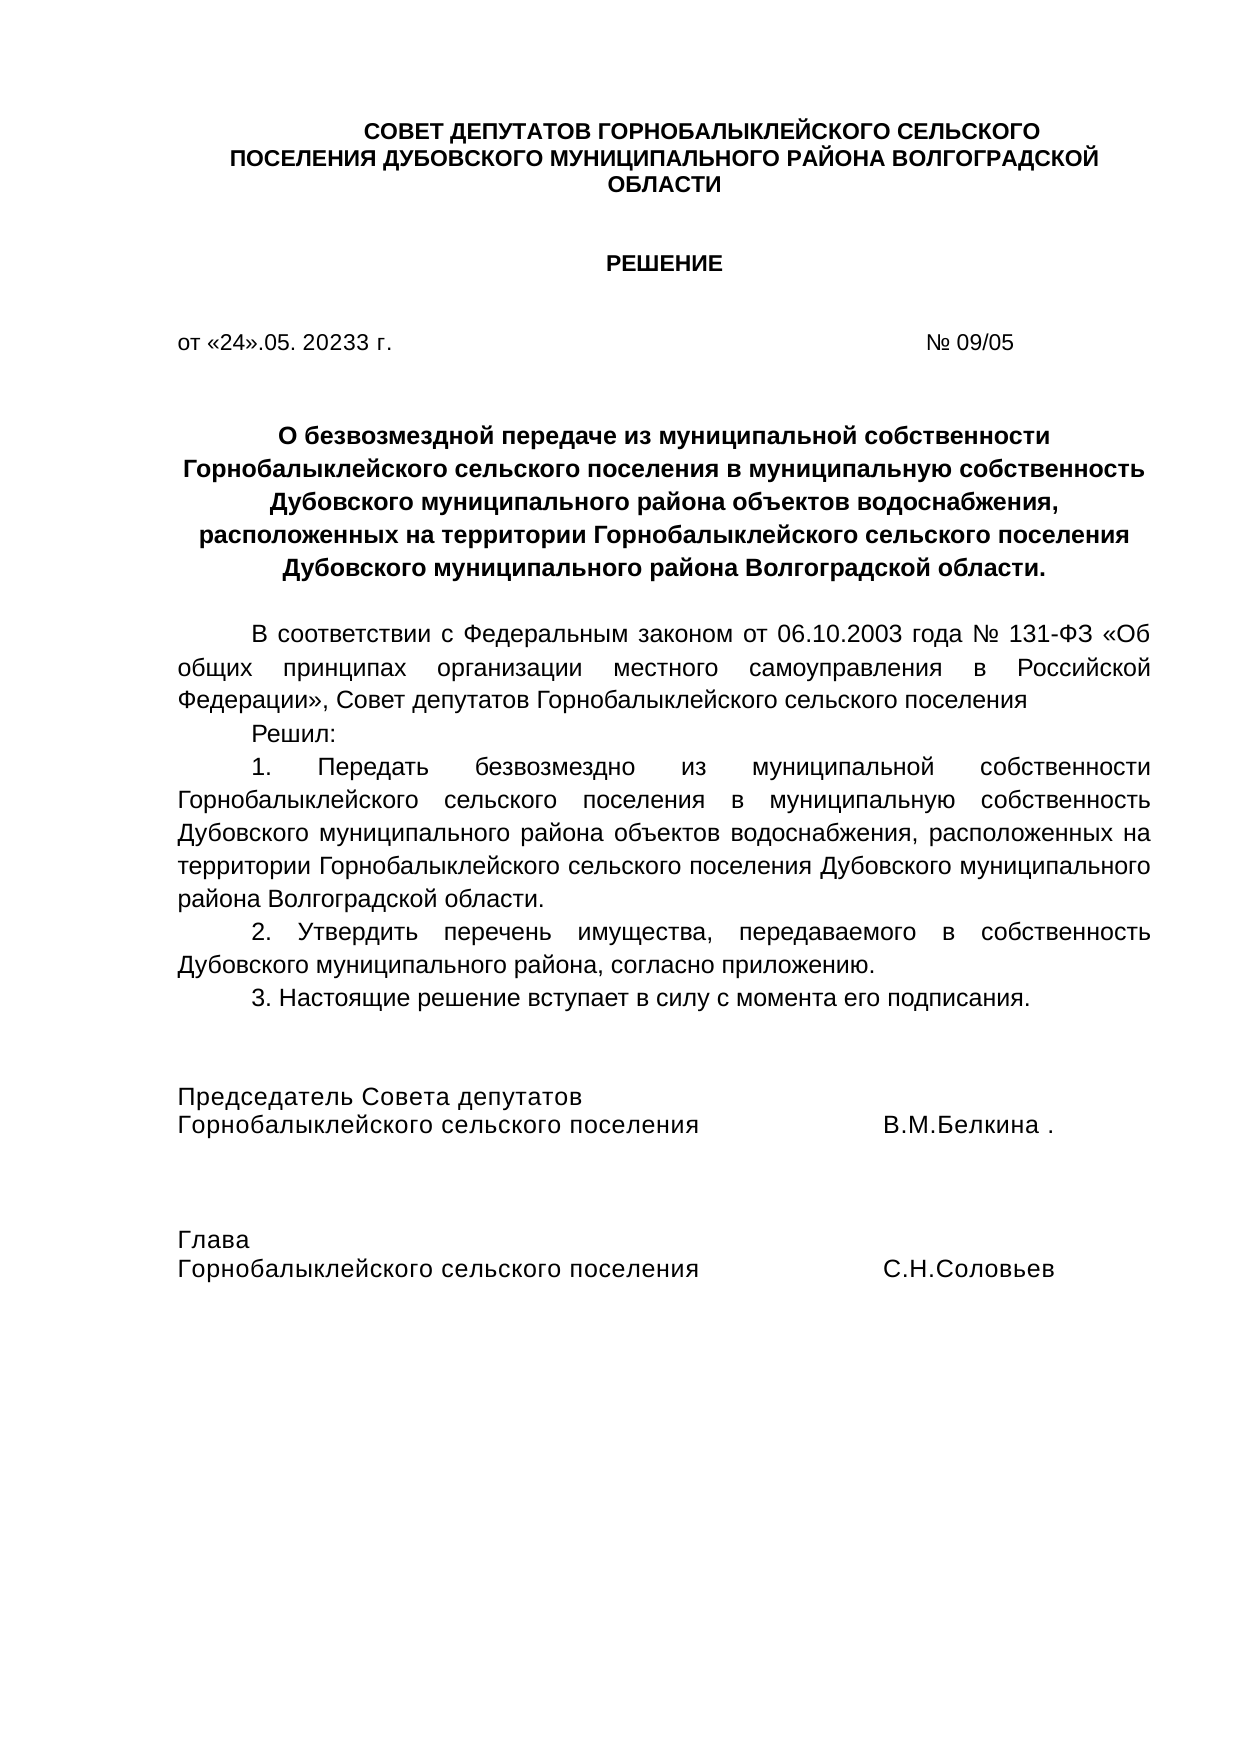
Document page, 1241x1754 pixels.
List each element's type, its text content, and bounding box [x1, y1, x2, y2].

text Решил: [177, 718, 1152, 747]
title Горнобалыклейского сельского поселения В.М.Белкина . [177, 1111, 1152, 1139]
title Горнобалыклейского сельского поселения С.Н.Соловьев [177, 1254, 1152, 1283]
title от «24».05. 20233 г. № 09/05 [177, 329, 1152, 355]
text В соответствии с Федеральным законом от 06.10.2003 года № 131-ФЗ «Об общих принципах организации местного самоуправления в Российской Федерации», Совет депутатов Горнобалыклейского сельского поселения [177, 619, 1152, 714]
title Глава [177, 1226, 1152, 1254]
text 2. Утвердить перечень имущества, передаваемого в собственность Дубовского муниципального района, согласно приложению. [177, 917, 1152, 978]
text 3. Настоящие решение вступает в силу с момента его подписания. [177, 983, 1152, 1011]
text О безвозмездной передаче из муниципальной собственности Горнобалыклейского сельского поселения в муниципальную собственность Дубовского муниципального района объектов водоснабжения, расположенных на территории Горнобалыклейского сельского поселения Дубовского муниципального района Волгоградской области. [177, 421, 1152, 582]
title Председатель Совета депутатов [177, 1082, 1152, 1111]
title ПОСЕЛЕНИЯ ДУБОВСКОГО МУНИЦИПАЛЬНОГО РАЙОНА ВОЛГОГРАДСКОЙ ОБЛАСТИ [177, 144, 1152, 197]
title СОВЕТ ДЕПУТАТОВ ГОРНОБАЛЫКЛЕЙСКОГО СЕЛЬСКОГО [177, 118, 1152, 144]
title РЕШЕНИЕ [177, 250, 1152, 276]
text 1. Передать безвозмездно из муниципальной собственности Горнобалыклейского сельского поселения в муниципальную собственность Дубовского муниципального района объектов водоснабжения, расположенных на территории Горнобалыклейского сельского поселения Дубовского муниципального района Волгоградской области. [177, 752, 1152, 912]
